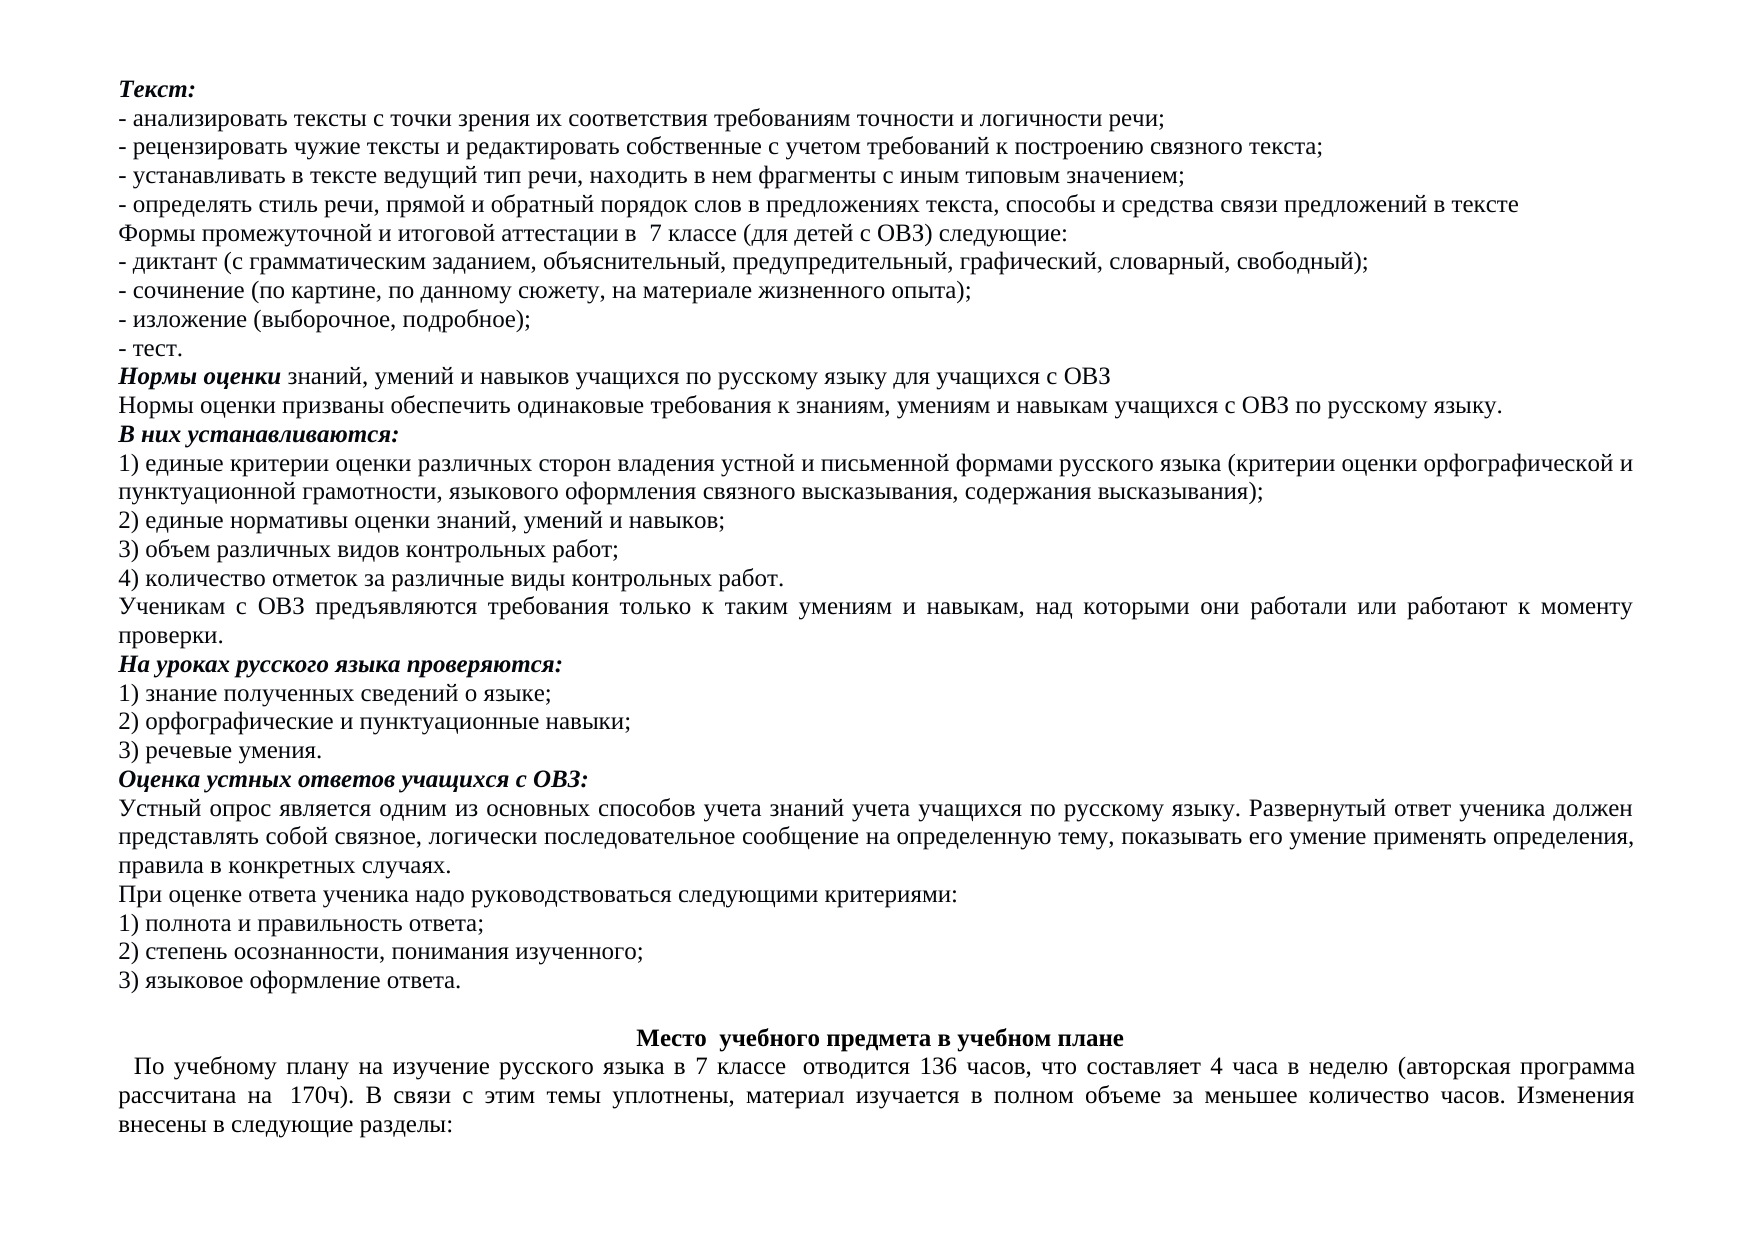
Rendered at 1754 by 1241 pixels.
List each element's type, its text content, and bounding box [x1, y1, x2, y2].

text - сочинение (по картине, по данному сюжету, на материале жизненного опыта); [118, 275, 1636, 304]
text 3) объем различных видов контрольных работ; [118, 534, 1636, 563]
text 2) орфографические и пунктуационные навыки; [118, 706, 1636, 735]
text 3) языковое оформление ответа. [118, 965, 1636, 994]
text Место учебного предмета в учебном плане [118, 1023, 1636, 1051]
text - изложение (выборочное, подробное); [118, 304, 1636, 333]
text Устный опрос является одним из основных способов учета знаний учета учащихся по русскому языку. Развернутый ответ ученика должен представлять собой связное, логически последовательное сообщение на определенную тему, показывать его умение применять определения, правила в конкретных случаях. [118, 793, 1636, 879]
text пунктуационной грамотности, языкового оформления связного высказывания, содержания высказывания); [118, 476, 1636, 505]
text По учебному плану на изучение русского языка в 7 классе отводится 136 часов, что составляет 4 часа в неделю (авторская программа рассчитана на 170ч). В связи с этим темы уплотнены, материал изучается в полном объеме за меньшее количество часов. Изменения внесены в следующие разделы: [118, 1051, 1636, 1138]
text - анализировать тексты с точки зрения их соответствия требованиям точности и логичности речи; [118, 103, 1636, 131]
text - тест. [118, 333, 1636, 361]
text Ученикам с ОВЗ предъявляются требования только к таким умениям и навыкам, над которыми они работали или работают к моменту проверки. [118, 591, 1636, 649]
text 4) количество отметок за различные виды контрольных работ. [118, 563, 1636, 591]
text Нормы оценки призваны обеспечить одинаковые требования к знаниям, умениям и навыкам учащихся с ОВЗ по русскому языку. [118, 390, 1636, 419]
text 1) единые критерии оценки различных сторон владения устной и письменной формами русского языка (критерии оценки орфографической и [118, 448, 1636, 476]
text При оценке ответа ученика надо руководствоваться следующими критериями: [118, 879, 1636, 908]
text Нормы оценки знаний, умений и навыков учащихся по русскому языку для учащихся с ОВЗ [118, 361, 1636, 390]
text Оценка устных ответов учащихся с ОВЗ: [118, 764, 1636, 793]
text 3) речевые умения. [118, 735, 1636, 764]
text В них устанавливаются: [118, 419, 1636, 448]
text - диктант (с грамматическим заданием, объяснительный, предупредительный, графический, словарный, свободный); [118, 246, 1636, 275]
text 2) единые нормативы оценки знаний, умений и навыков; [118, 505, 1636, 534]
text 1) знание полученных сведений о языке; [118, 678, 1636, 706]
text - определять стиль речи, прямой и обратный порядок слов в предложениях текста, способы и средства связи предложений в тексте [118, 189, 1636, 218]
text 1) полнота и правильность ответа; [118, 908, 1636, 936]
text - рецензировать чужие тексты и редактировать собственные с учетом требований к построению связного текста; [118, 131, 1636, 160]
text Текст: [118, 74, 1636, 103]
text Формы промежуточной и итоговой аттестации в 7 классе (для детей с ОВЗ) следующие: [118, 218, 1636, 246]
text 2) степень осознанности, понимания изученного; [118, 936, 1636, 965]
text - устанавливать в тексте ведущий тип речи, находить в нем фрагменты с иным типовым значением; [118, 160, 1636, 189]
text На уроках русского языка проверяются: [118, 649, 1636, 678]
